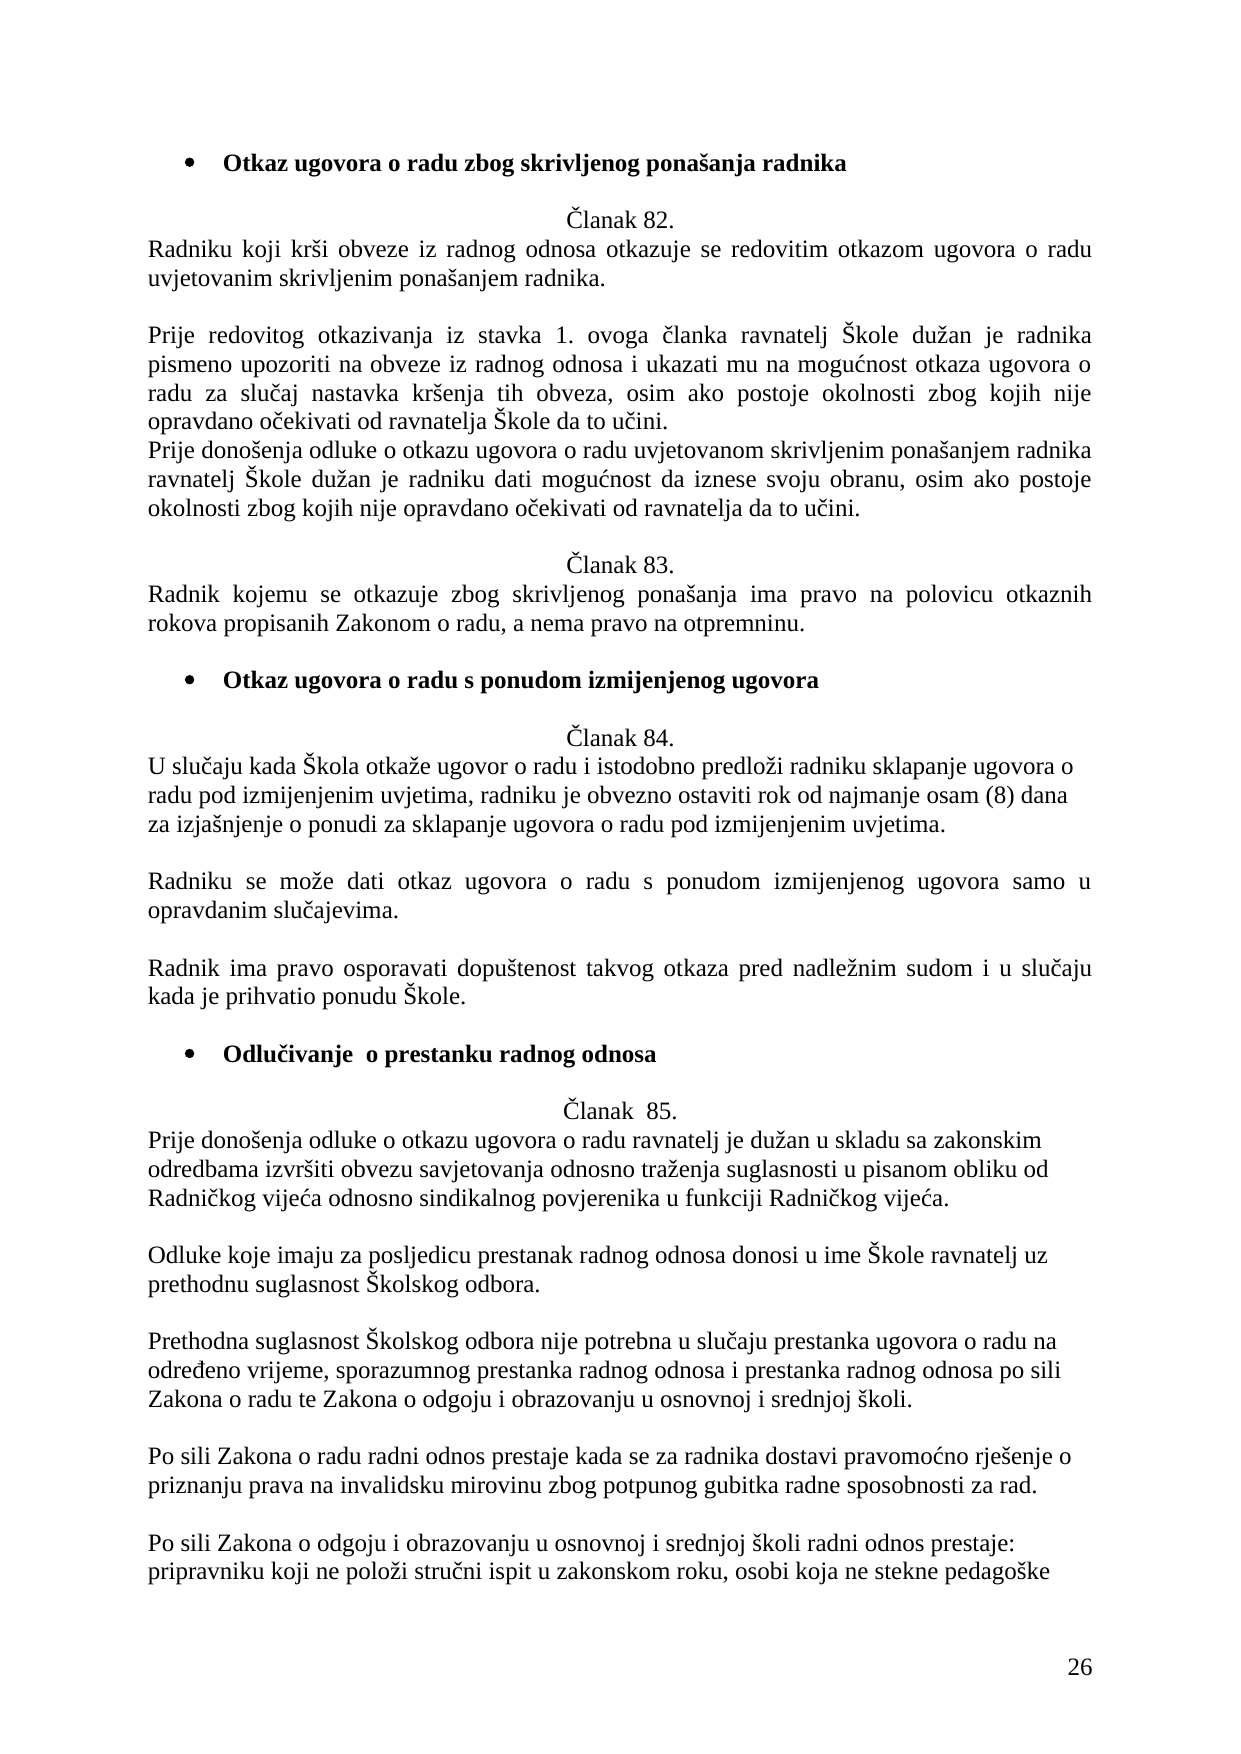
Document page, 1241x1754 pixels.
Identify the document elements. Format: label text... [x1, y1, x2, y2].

text Radniku koji krši obveze iz radnog odnosa otkazuje se redovitim otkazom ugovora o radu uvjetovanim skrivljenim ponašanjem radnika. [148, 234, 1093, 291]
text Članak 85. [148, 1096, 1093, 1125]
text Prije donošenja odluke o otkazu ugovora o radu ravnatelj je dužan u skladu sa zakonskim odredbama izvršiti obvezu savjetovanja odnosno traženja suglasnosti u pisanom obliku od Radničkog vijeća odnosno sindikalnog povjerenika u funkciji Radničkog vijeća. [148, 1125, 1093, 1211]
text Članak 82. [148, 205, 1093, 234]
text Članak 83. [148, 550, 1093, 579]
text Prije donošenja odluke o otkazu ugovora o radu uvjetovanom skrivljenim ponašanjem radnika ravnatelj Škole dužan je radniku dati mogućnost da iznese svoju obranu, osim ako postoje okolnosti zbog kojih nije opravdano očekivati od ravnatelja da to učini. [148, 435, 1093, 521]
list Otkaz ugovora o radu zbog skrivljenog ponašanja radnika [185, 148, 1093, 176]
text U slučaju kada Škola otkaže ugovor o radu i istodobno predloži radniku sklapanje ugovora o radu pod izmijenjenim uvjetima, radniku je obvezno ostaviti rok od najmanje osam (8) dana za izjašnjenje o ponudi za sklapanje ugovora o radu pod izmijenjenim uvjetima. [148, 751, 1093, 838]
text Prije redovitog otkazivanja iz stavka 1. ovoga članka ravnatelj Škole dužan je radnika pismeno upozoriti na obveze iz radnog odnosa i ukazati mu na mogućnost otkaza ugovora o radu za slučaj nastavka kršenja tih obveza, osim ako postoje okolnosti zbog kojih nije opravdano očekivati od ravnatelja Škole da to učini. [148, 320, 1093, 435]
text Odluke koje imaju za posljedicu prestanak radnog odnosa donosi u ime Škole ravnatelj uz prethodnu suglasnost Školskog odbora. [148, 1240, 1093, 1298]
list Odlučivanje o prestanku radnog odnosa [185, 1039, 1093, 1068]
text Članak 84. [148, 723, 1093, 751]
text Radniku se može dati otkaz ugovora o radu s ponudom izmijenjenog ugovora samo u opravdanim slučajevima. [148, 866, 1093, 924]
text Radnik ima pravo osporavati dopuštenost takvog otkaza pred nadležnim sudom i u slučaju kada je prihvatio ponudu Škole. [148, 953, 1093, 1010]
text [148, 1528, 1093, 1585]
text Radnik kojemu se otkazuje zbog skrivljenog ponašanja ima pravo na polovicu otkaznih rokova propisanih Zakonom o radu, a nema pravo na otpremninu. [148, 579, 1093, 636]
text Prethodna suglasnost Školskog odbora nije potrebna u slučaju prestanka ugovora o radu na određeno vrijeme, sporazumnog prestanka radnog odnosa i prestanka radnog odnosa po sili Zakona o radu te Zakona o odgoju i obrazovanju u osnovnoj i srednjoj školi. [148, 1326, 1093, 1413]
list Otkaz ugovora o radu s ponudom izmijenjenog ugovora [185, 665, 1093, 694]
text Po sili Zakona o radu radni odnos prestaje kada se za radnika dostavi pravomoćno rješenje o priznanju prava na invalidsku mirovinu zbog potpunog gubitka radne sposobnosti za rad. [148, 1441, 1093, 1499]
